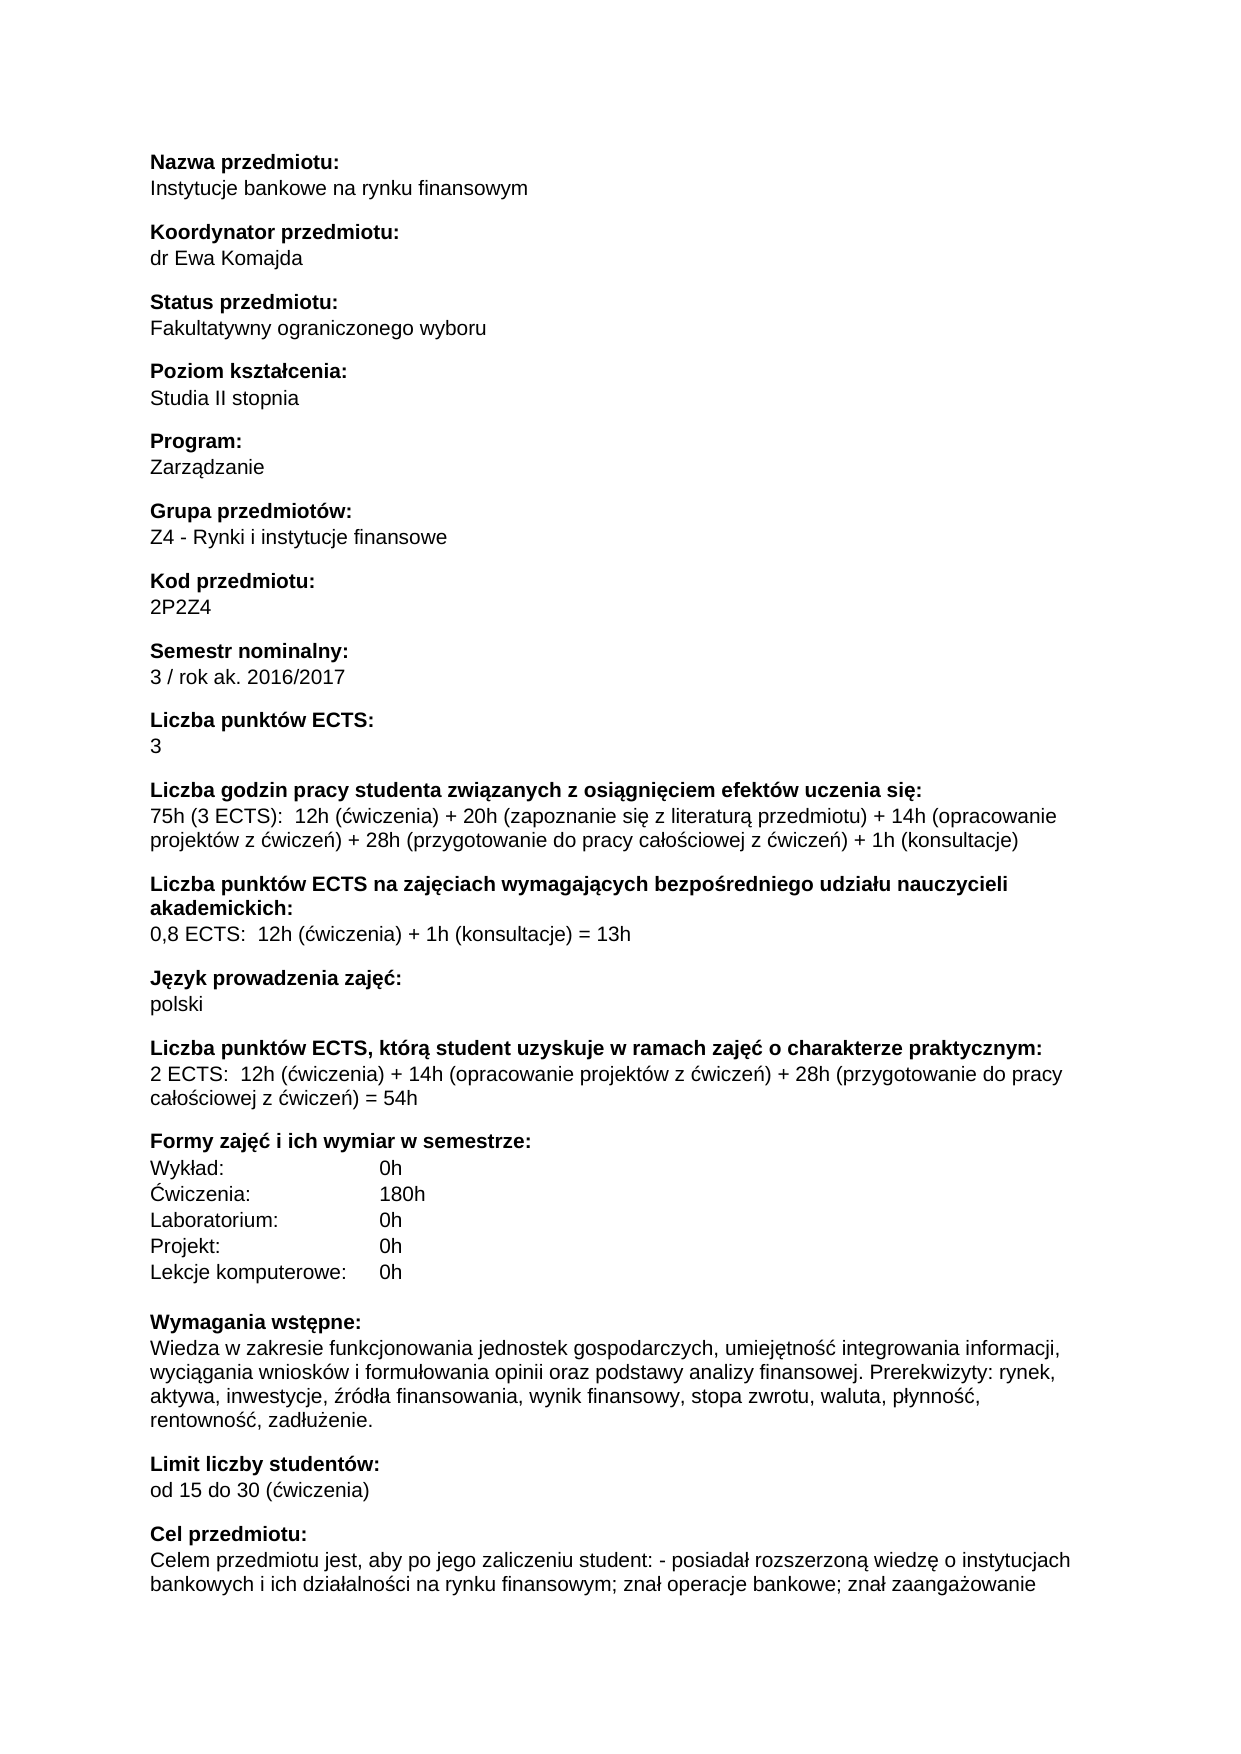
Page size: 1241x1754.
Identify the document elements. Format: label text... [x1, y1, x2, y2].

table_header Wykład: [140, 1156, 367, 1180]
text Liczba punktów ECTS: [150, 708, 1090, 732]
table_cell 0h [369, 1206, 597, 1232]
text Limit liczby studentów: [150, 1452, 1090, 1476]
text polski [150, 992, 1090, 1016]
text Język prowadzenia zajęć: [150, 966, 1090, 989]
text Fakultatywny ograniczonego wyboru [150, 316, 1090, 339]
text Poziom kształcenia: [150, 359, 1090, 383]
text od 15 do 30 (ćwiczenia) [150, 1478, 1090, 1502]
table_cell 0h [369, 1232, 597, 1258]
text Instytucje bankowe na rynku finansowym [150, 176, 1090, 200]
table_cell Ćwiczenia: [140, 1182, 367, 1206]
text dr Ewa Komajda [150, 246, 1090, 270]
text Wymagania wstępne: [150, 1310, 1090, 1334]
text 75h (3 ECTS): 12h (ćwiczenia) + 20h (zapoznanie się z literaturą przedmiotu) + 14h (opracowanie projektów z ćwiczeń) + 28h (przygotowanie do pracy całościowej z ćwiczeń) + 1h (konsultacje) [150, 804, 1090, 852]
text Z4 - Rynki i instytucje finansowe [150, 525, 1090, 549]
text Zarządzanie [150, 455, 1090, 479]
text Wiedza w zakresie funkcjonowania jednostek gospodarczych, umiejętność integrowania informacji, wyciągania wniosków i formułowania opinii oraz podstawy analizy finansowej. Prerekwizyty: rynek, aktywa, inwestycje, źródła finansowania, wynik finansowy, stopa zwrotu, waluta, płynność, rentowność, zadłużenie. [150, 1336, 1090, 1432]
table_header 0h [369, 1156, 597, 1180]
text Nazwa przedmiotu: [150, 150, 1090, 174]
text Program: [150, 429, 1090, 453]
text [150, 1547, 1090, 1595]
text 3 [150, 734, 1090, 758]
text Status przedmiotu: [150, 289, 1090, 313]
text Studia II stopnia [150, 385, 1090, 409]
text Semestr nominalny: [150, 638, 1090, 662]
text Formy zajęć i ich wymiar w semestrze: [150, 1129, 1090, 1153]
text 3 / rok ak. 2016/2017 [150, 664, 1090, 688]
text Liczba punktów ECTS na zajęciach wymagających bezpośredniego udziału nauczycieli akademickich: [150, 872, 1090, 920]
text Kod przedmiotu: [150, 569, 1090, 593]
text 2P2Z4 [150, 595, 1090, 619]
table_cell Lekcje komputerowe: [140, 1260, 367, 1284]
text Liczba punktów ECTS, którą student uzyskuje w ramach zajęć o charakterze praktycznym: [150, 1035, 1090, 1059]
text 2 ECTS: 12h (ćwiczenia) + 14h (opracowanie projektów z ćwiczeń) + 28h (przygotowanie do pracy całościowej z ćwiczeń) = 54h [150, 1061, 1090, 1109]
table_cell Laboratorium: [140, 1208, 367, 1232]
text Koordynator przedmiotu: [150, 220, 1090, 244]
text Cel przedmiotu: [150, 1521, 1090, 1545]
table_cell 0h [369, 1258, 597, 1284]
text 0,8 ECTS: 12h (ćwiczenia) + 1h (konsultacje) = 13h [150, 922, 1090, 946]
table_cell Projekt: [140, 1234, 367, 1258]
text Grupa przedmiotów: [150, 499, 1090, 523]
table_cell 180h [369, 1180, 597, 1206]
text Liczba godzin pracy studenta związanych z osiągnięciem efektów uczenia się: [150, 778, 1090, 802]
